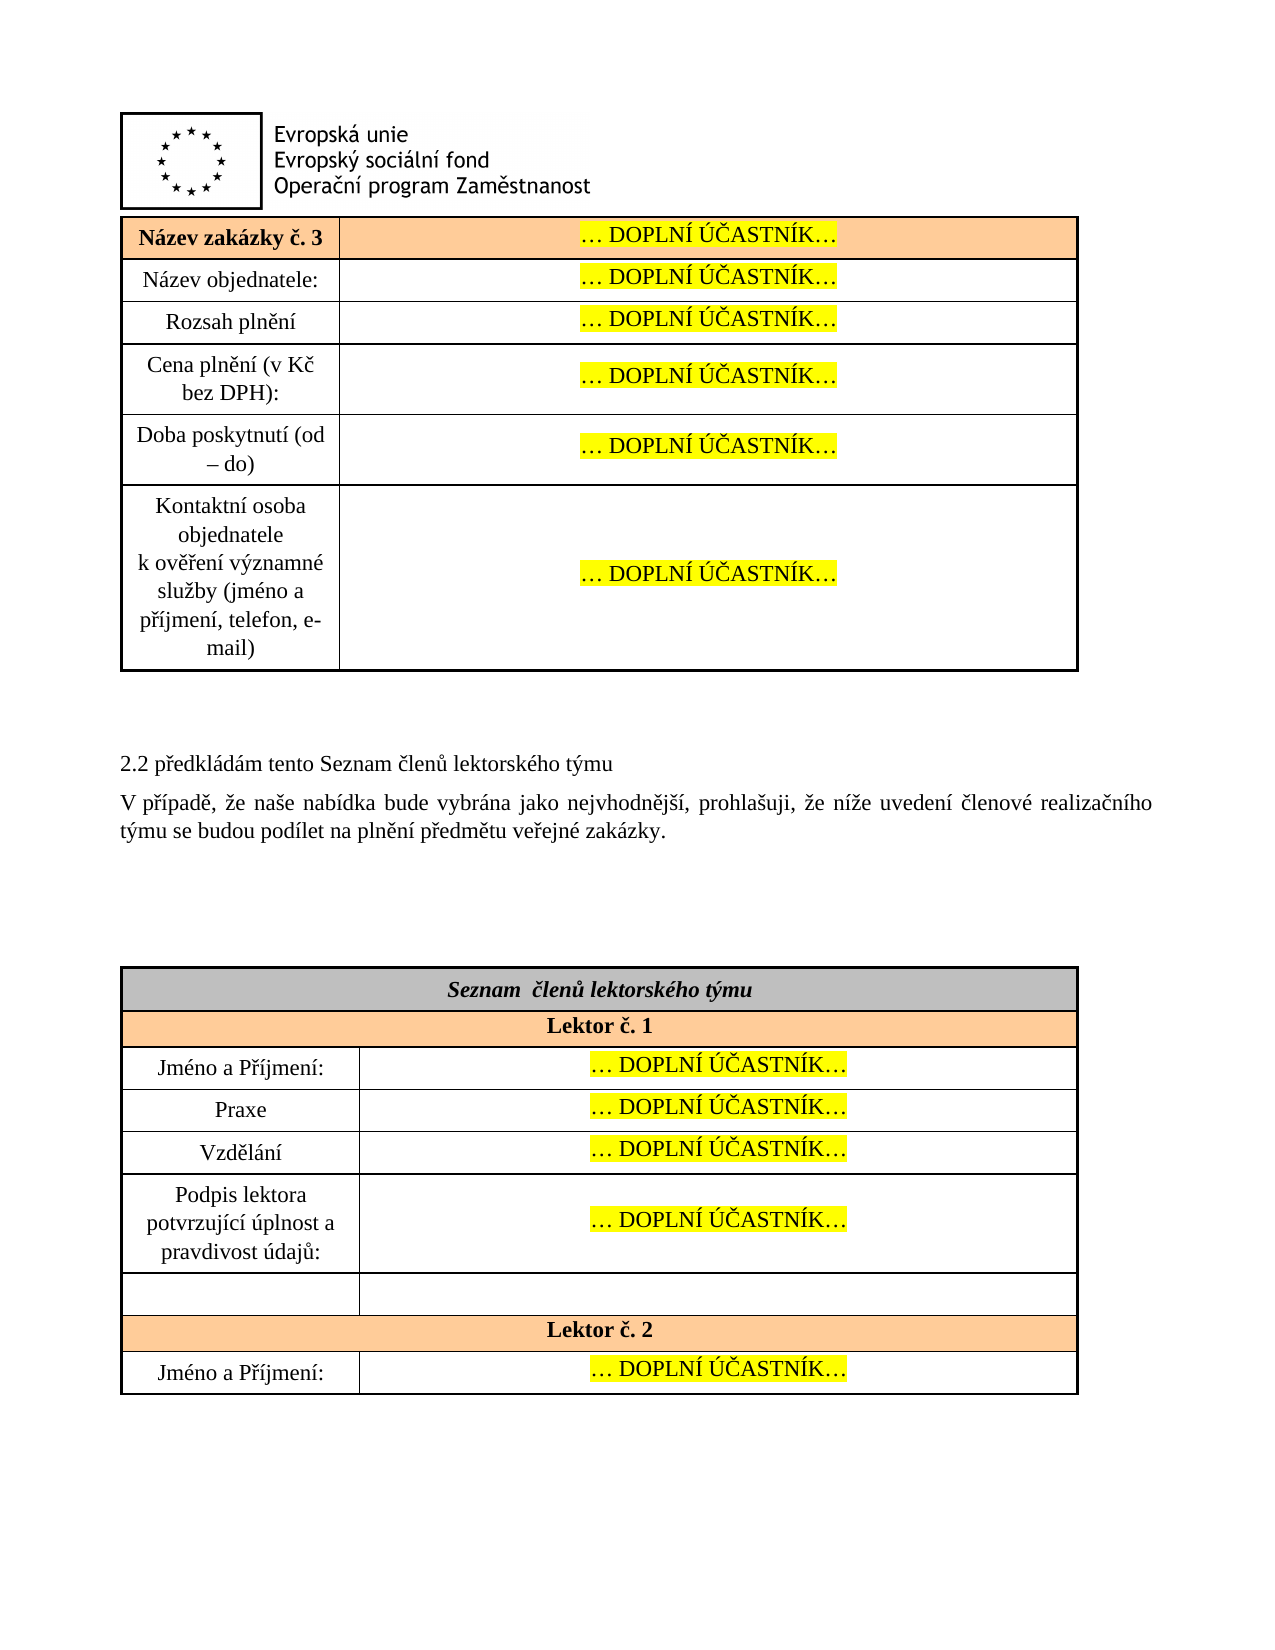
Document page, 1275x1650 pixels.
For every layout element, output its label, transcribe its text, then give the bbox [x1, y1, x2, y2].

table_cell … DOPLNÍ ÚČASTNÍK… [360, 1048, 1076, 1088]
table_cell [360, 1274, 1076, 1315]
table_cell … DOPLNÍ ÚČASTNÍK… [340, 486, 1076, 669]
table_cell Kontaktní osoba objednatele k ověření významné služby (jméno a příjmení, telefon, e-mail) [123, 486, 339, 669]
table_cell Cena plnění (v Kč bez DPH): [123, 345, 339, 414]
table_cell Podpis lektora potvrzující úplnost a pravdivost údajů: [123, 1175, 359, 1272]
table_cell Jméno a Příjmení: [123, 1048, 359, 1088]
table_header Seznam členů lektorského týmu [123, 969, 1076, 1010]
table_cell Praxe [123, 1090, 359, 1131]
table_cell Jméno a Příjmení: [123, 1352, 359, 1393]
table_cell Název objednatele: [123, 260, 339, 301]
table_cell [123, 1274, 359, 1315]
table_cell Vzdělání [123, 1132, 359, 1173]
picture [120, 112, 591, 210]
table_cell … DOPLNÍ ÚČASTNÍK… [340, 302, 1076, 343]
table_cell Rozsah plnění [123, 302, 339, 343]
text 2.2 předkládám tento Seznam členů lektorského týmu [120, 750, 1155, 776]
text V případě, že naše nabídka bude vybrána jako nejvhodnější, prohlašuji, že níže uvedení členové realizačního týmu se budou podílet na plnění předmětu veřejné zakázky. [120, 788, 1155, 843]
table_cell … DOPLNÍ ÚČASTNÍK… [360, 1090, 1076, 1131]
table_cell Lektor č. 1 [123, 1012, 1076, 1046]
table_cell … DOPLNÍ ÚČASTNÍK… [360, 1132, 1076, 1173]
table_cell … DOPLNÍ ÚČASTNÍK… [340, 415, 1076, 484]
table_cell Lektor č. 2 [123, 1316, 1076, 1351]
table_cell Doba poskytnutí (od – do) [123, 415, 339, 484]
table_cell … DOPLNÍ ÚČASTNÍK… [340, 345, 1076, 414]
table_cell … DOPLNÍ ÚČASTNÍK… [340, 218, 1076, 258]
table_cell Název zakázky č. 3 [123, 218, 339, 258]
table_cell … DOPLNÍ ÚČASTNÍK… [340, 260, 1076, 301]
table_cell … DOPLNÍ ÚČASTNÍK… [360, 1352, 1076, 1393]
table_cell … DOPLNÍ ÚČASTNÍK… [360, 1175, 1076, 1272]
